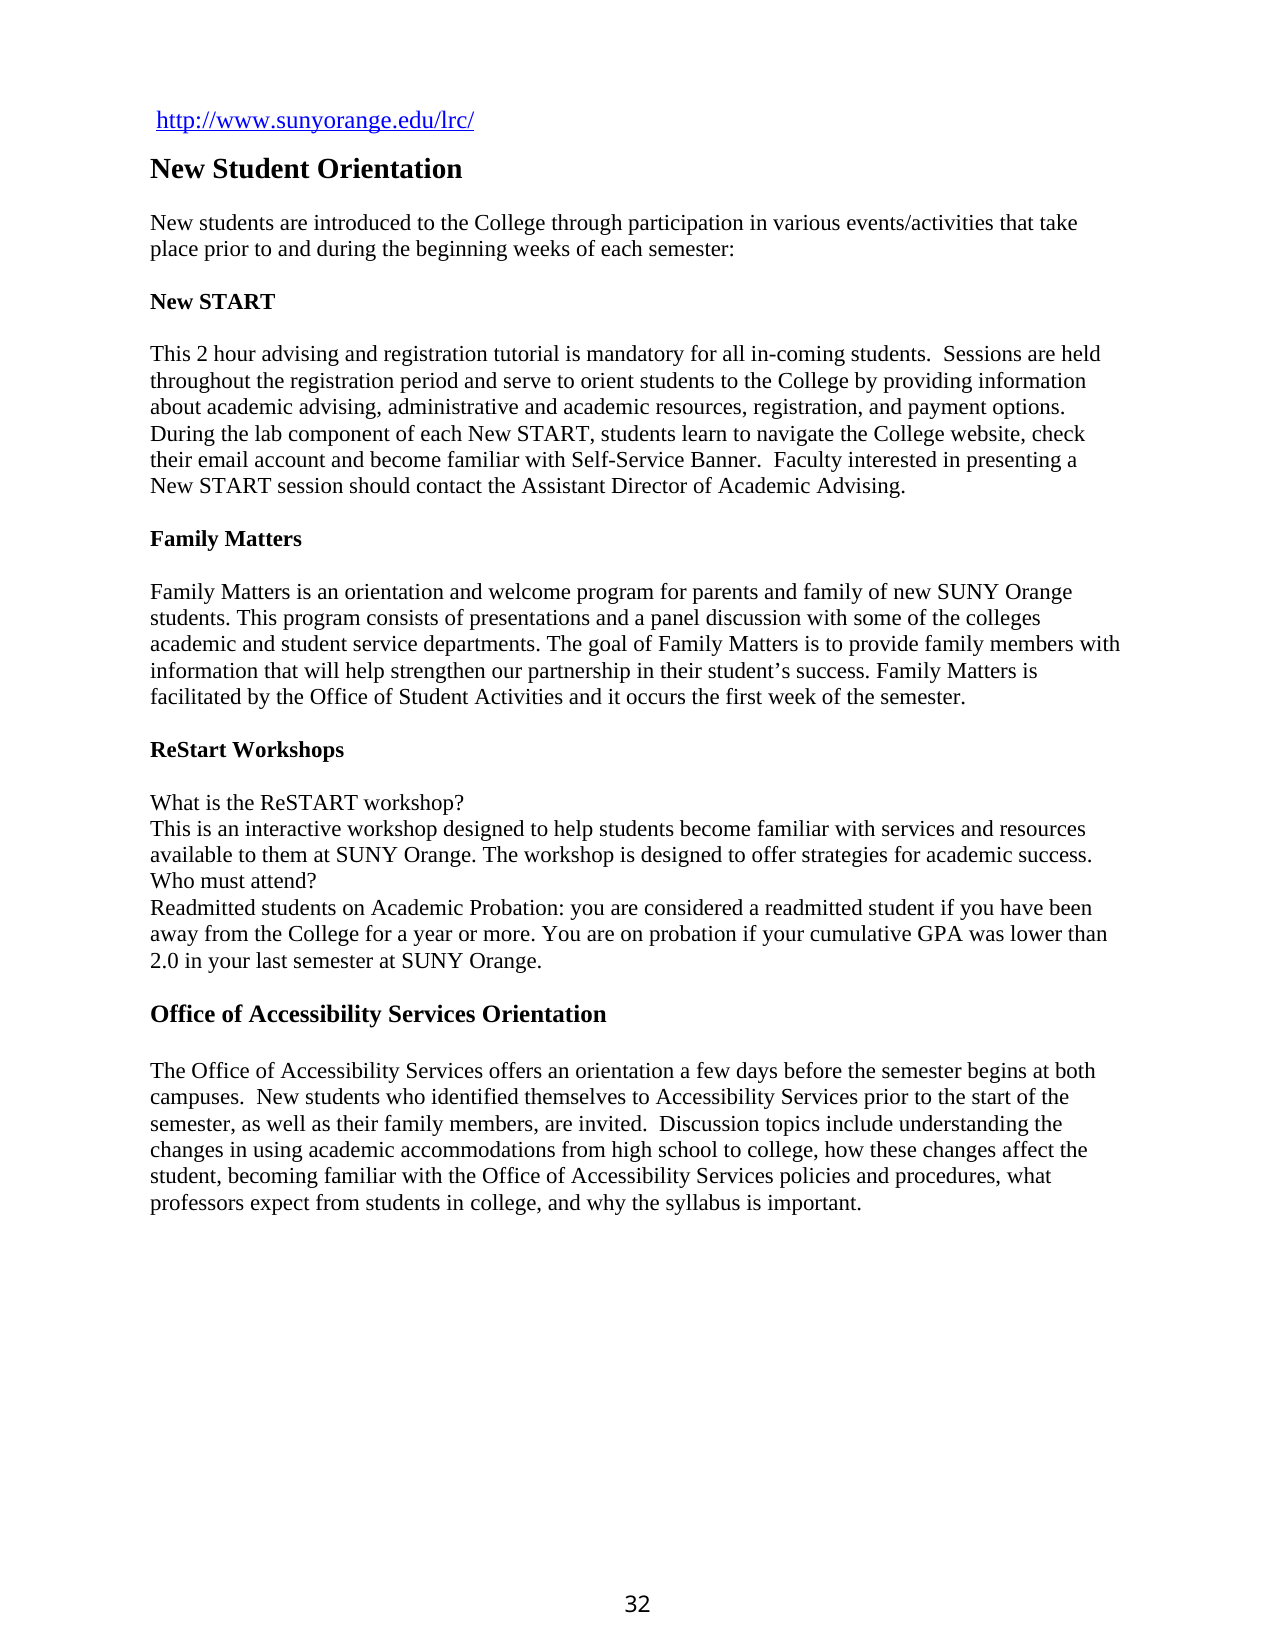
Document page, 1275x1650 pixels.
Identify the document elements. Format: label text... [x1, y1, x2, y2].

text What is the ReSTART workshop? [150, 788, 1125, 815]
text http://www.sunyorange.edu/lrc/ [150, 105, 1125, 134]
text ReStart Workshops [150, 736, 1125, 762]
text Family Matters is an orientation and welcome program for parents and family of new SUNY Orange students. This program consists of presentations and a panel discussion with some of the colleges academic and student service departments. The goal of Family Matters is to provide family members with information that will help strengthen our partnership in their student’s success. Family Matters is facilitated by the Office of Student Activities and it occurs the first week of the semester. [150, 578, 1125, 709]
text Office of Accessibility Services Orientation [150, 999, 1125, 1028]
text Family Matters [150, 525, 1125, 551]
text The Office of Accessibility Services offers an orientation a few days before the semester begins at both campuses. New students who identified themselves to Accessibility Services prior to the start of the semester, as well as their family members, are invited. Discussion topics include understanding the changes in using academic accommodations from high school to college, how these changes affect the student, becoming familiar with the Office of Accessibility Services policies and procedures, what professors expect from students in college, and why the syllabus is important. [150, 1057, 1125, 1215]
text Who must attend? [150, 868, 1125, 894]
text This 2 hour advising and registration tutorial is mandatory for all in-coming students. Sessions are held throughout the registration period and serve to orient students to the College by providing information about academic advising, administrative and academic resources, registration, and payment options. During the lab component of each New START, students learn to navigate the College website, check their email account and become familiar with Self-Service Banner. Faculty interested in presenting a New START session should contact the Assistant Director of Academic Advising. [150, 341, 1125, 499]
text Readmitted students on Academic Probation: you are considered a readmitted student if you have been away from the College for a year or more. You are on probation if your cumulative GPA was lower than 2.0 in your last semester at SUNY Orange. [150, 894, 1125, 973]
text New START [150, 288, 1125, 314]
text New students are introduced to the College through participation in various events/activities that take place prior to and during the beginning weeks of each semester: [150, 209, 1125, 261]
text This is an interactive workshop designed to help students become familiar with services and resources available to them at SUNY Orange. The workshop is designed to offer strategies for academic success. [150, 815, 1125, 868]
subtitle New Student Orientation [150, 159, 1155, 184]
